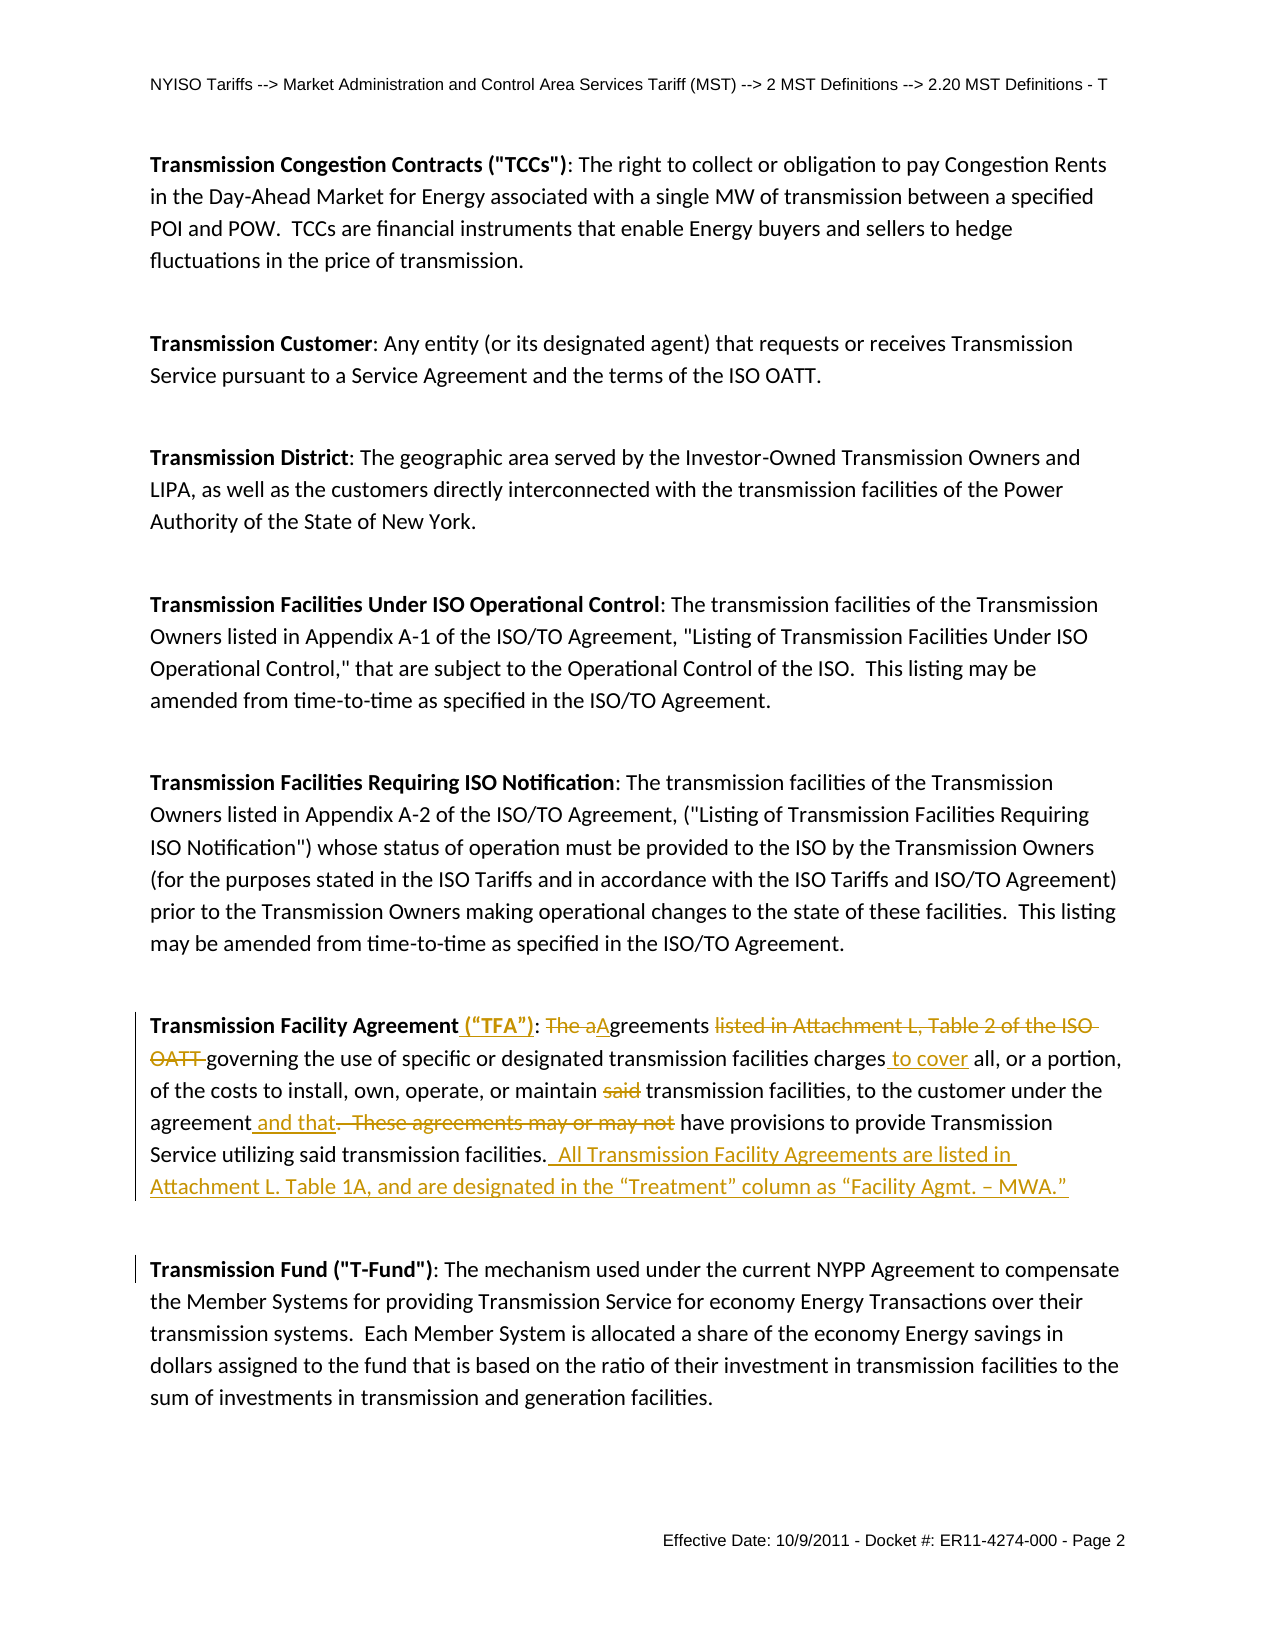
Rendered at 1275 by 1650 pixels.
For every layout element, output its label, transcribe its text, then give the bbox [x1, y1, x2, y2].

text Transmission Facility Agreement: greements governing the use of specific or designated transmission facilities charges all, or a portion, of the costs to install, own, operate, or maintain transmission facilities, to the customer under the agreement have provisions to provide Transmission Service utilizing said transmission facilities. [150, 1012, 1125, 1201]
text Transmission Facilities Under ISO Operational Control: The transmission facilities of the Transmission Owners listed in Appendix A-1 of the ISO/TO Agreement, "Listing of Transmission Facilities Under ISO Operational Control," that are subject to the Operational Control of the ISO. This listing may be amended from time-to-time as specified in the ISO/TO Agreement. [150, 590, 1125, 714]
text Transmission District: The geographic area served by the Investor-Owned Transmission Owners and LIPA, as well as the customers directly interconnected with the transmission facilities of the Power Authority of the State of New York. [150, 443, 1125, 536]
text Transmission Fund ("T-Fund"): The mechanism used under the current NYPP Agreement to compensate the Member Systems for providing Transmission Service for economy Energy Transactions over their transmission systems. Each Member System is allocated a share of the economy Energy savings in dollars assigned to the fund that is based on the ratio of their investment in transmission facilities to the sum of investments in transmission and generation facilities. [150, 1255, 1125, 1411]
text Transmission Congestion Contracts ("TCCs"): The right to collect or obligation to pay Congestion Rents in the Day-Ahead Market for Energy associated with a single MW of transmission between a specified POI and POW. TCCs are financial instruments that enable Energy buyers and sellers to hedge fluctuations in the price of transmission. [150, 150, 1125, 274]
text Transmission Customer: Any entity (or its designated agent) that requests or receives Transmission Service pursuant to a Service Agreement and the terms of the ISO OATT. [150, 329, 1125, 389]
text Transmission Facilities Requiring ISO Notification: The transmission facilities of the Transmission Owners listed in Appendix A-2 of the ISO/TO Agreement, ("Listing of Transmission Facilities Requiring ISO Notification") whose status of operation must be provided to the ISO by the Transmission Owners (for the purposes stated in the ISO Tariffs and in accordance with the ISO Tariffs and ISO/TO Agreement) prior to the Transmission Owners making operational changes to the state of these facilities. This listing may be amended from time-to-time as specified in the ISO/TO Agreement. [150, 768, 1125, 957]
